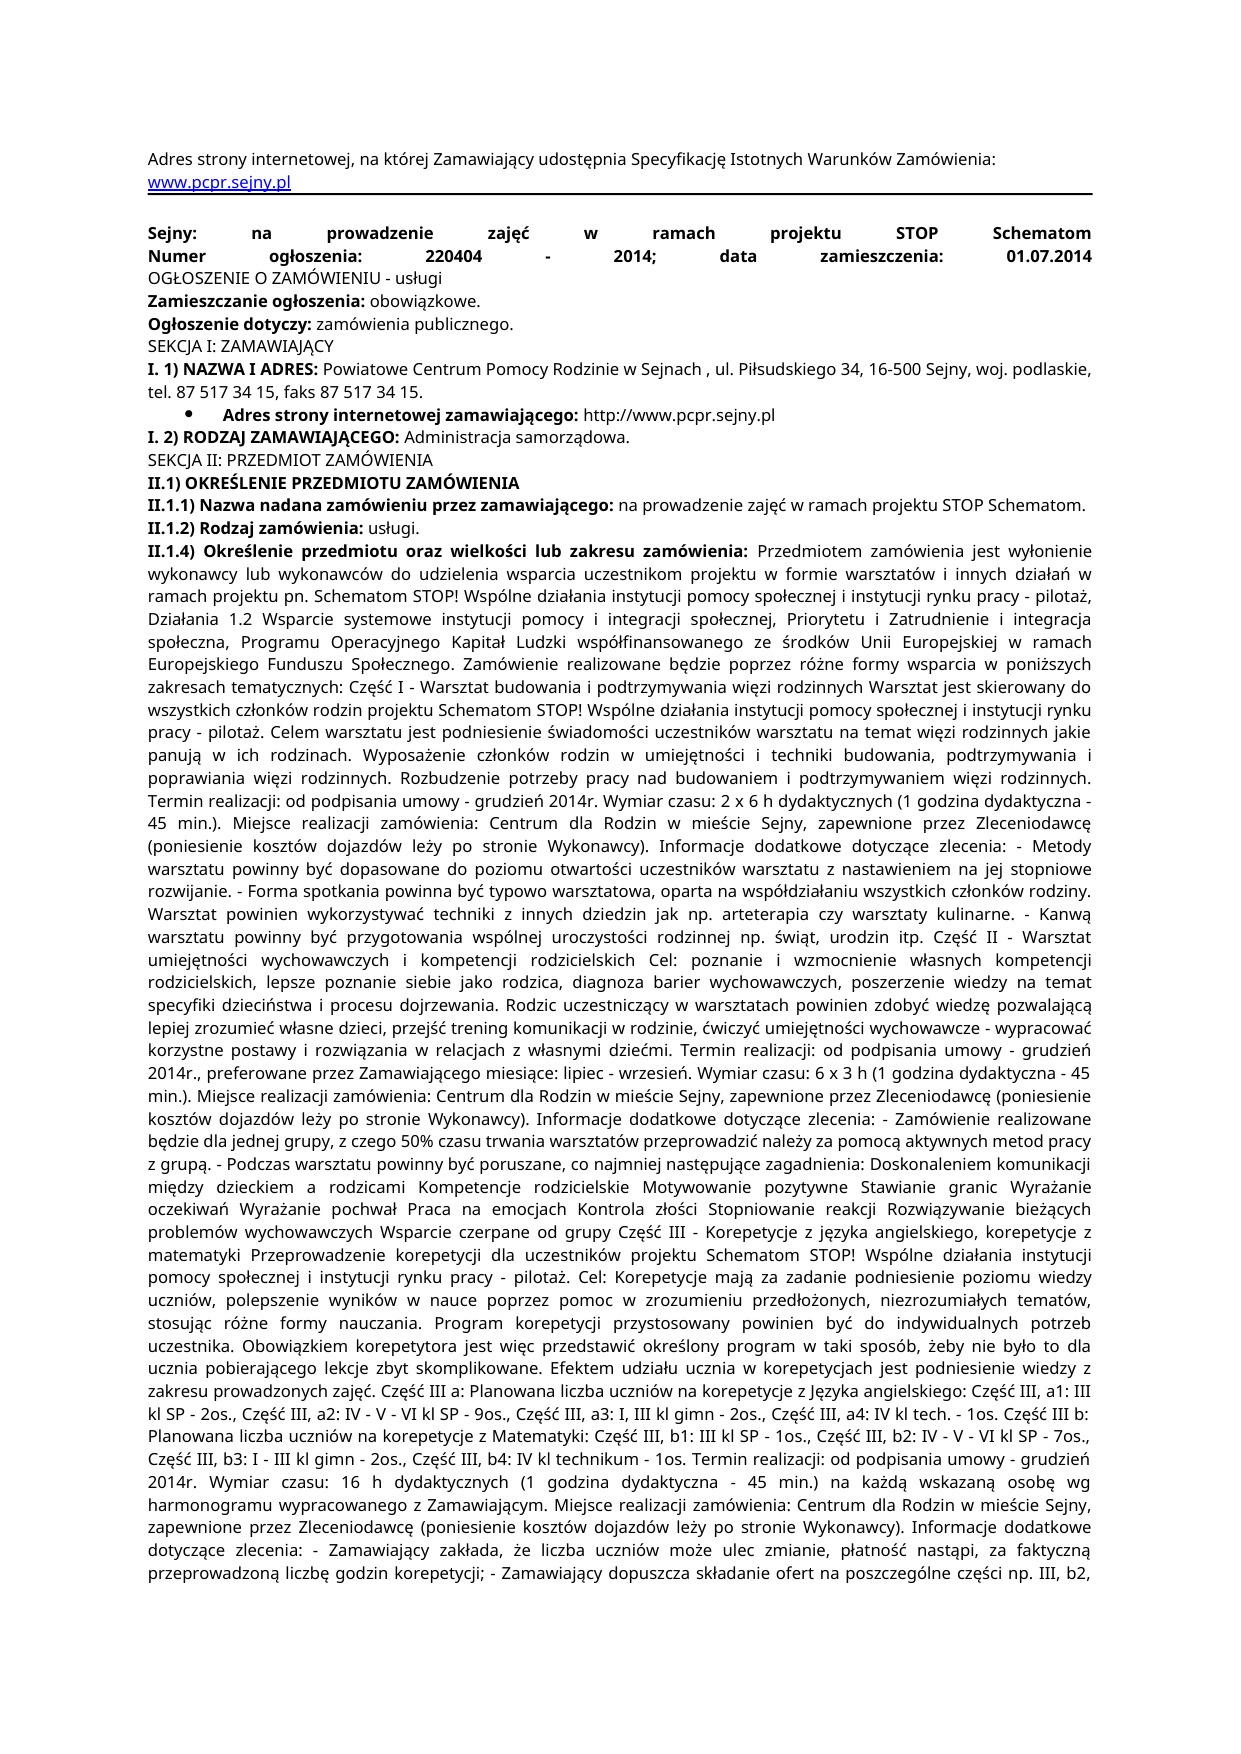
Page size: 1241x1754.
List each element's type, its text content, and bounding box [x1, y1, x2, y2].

text Sejny: na prowadzenie zajęć w ramach projektu STOP Schematom Numer ogłoszenia: 220404 - 2014; data zamieszczenia: 01.07.2014 OGŁOSZENIE O ZAMÓWIENIU - usługi [148, 221, 1093, 289]
text Zamieszczanie ogłoszenia: obowiązkowe. [148, 289, 1093, 312]
text II.1.2) Rodzaj zamówienia: usługi. [148, 517, 1093, 539]
text II.1.1) Nazwa nadana zamówieniu przez zamawiającego: na prowadzenie zajęć w ramach projektu STOP Schematom. [148, 494, 1093, 517]
text Ogłoszenie dotyczy: zamówienia publicznego. [148, 312, 1093, 335]
text I. 1) NAZWA I ADRES: Powiatowe Centrum Pomocy Rodzinie w Sejnach , ul. Piłsudskiego 34, 16-500 Sejny, woj. podlaskie, tel. 87 517 34 15, faks 87 517 34 15. [148, 358, 1093, 403]
text II.1) OKREŚLENIE PRZEDMIOTU ZAMÓWIENIA [148, 471, 1093, 494]
list Adres strony internetowej zamawiającego: http://www.pcpr.sejny.pl [185, 403, 1093, 426]
text www.pcpr.sejny.pl [148, 170, 1093, 193]
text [148, 539, 1093, 1584]
text Adres strony internetowej, na której Zamawiający udostępnia Specyfikację Istotnych Warunków Zamówienia: [148, 148, 1093, 170]
text SEKCJA I: ZAMAWIAJĄCY [148, 335, 1093, 358]
text I. 2) RODZAJ ZAMAWIAJĄCEGO: Administracja samorządowa. [148, 426, 1093, 448]
text SEKCJA II: PRZEDMIOT ZAMÓWIENIA [148, 448, 1093, 471]
